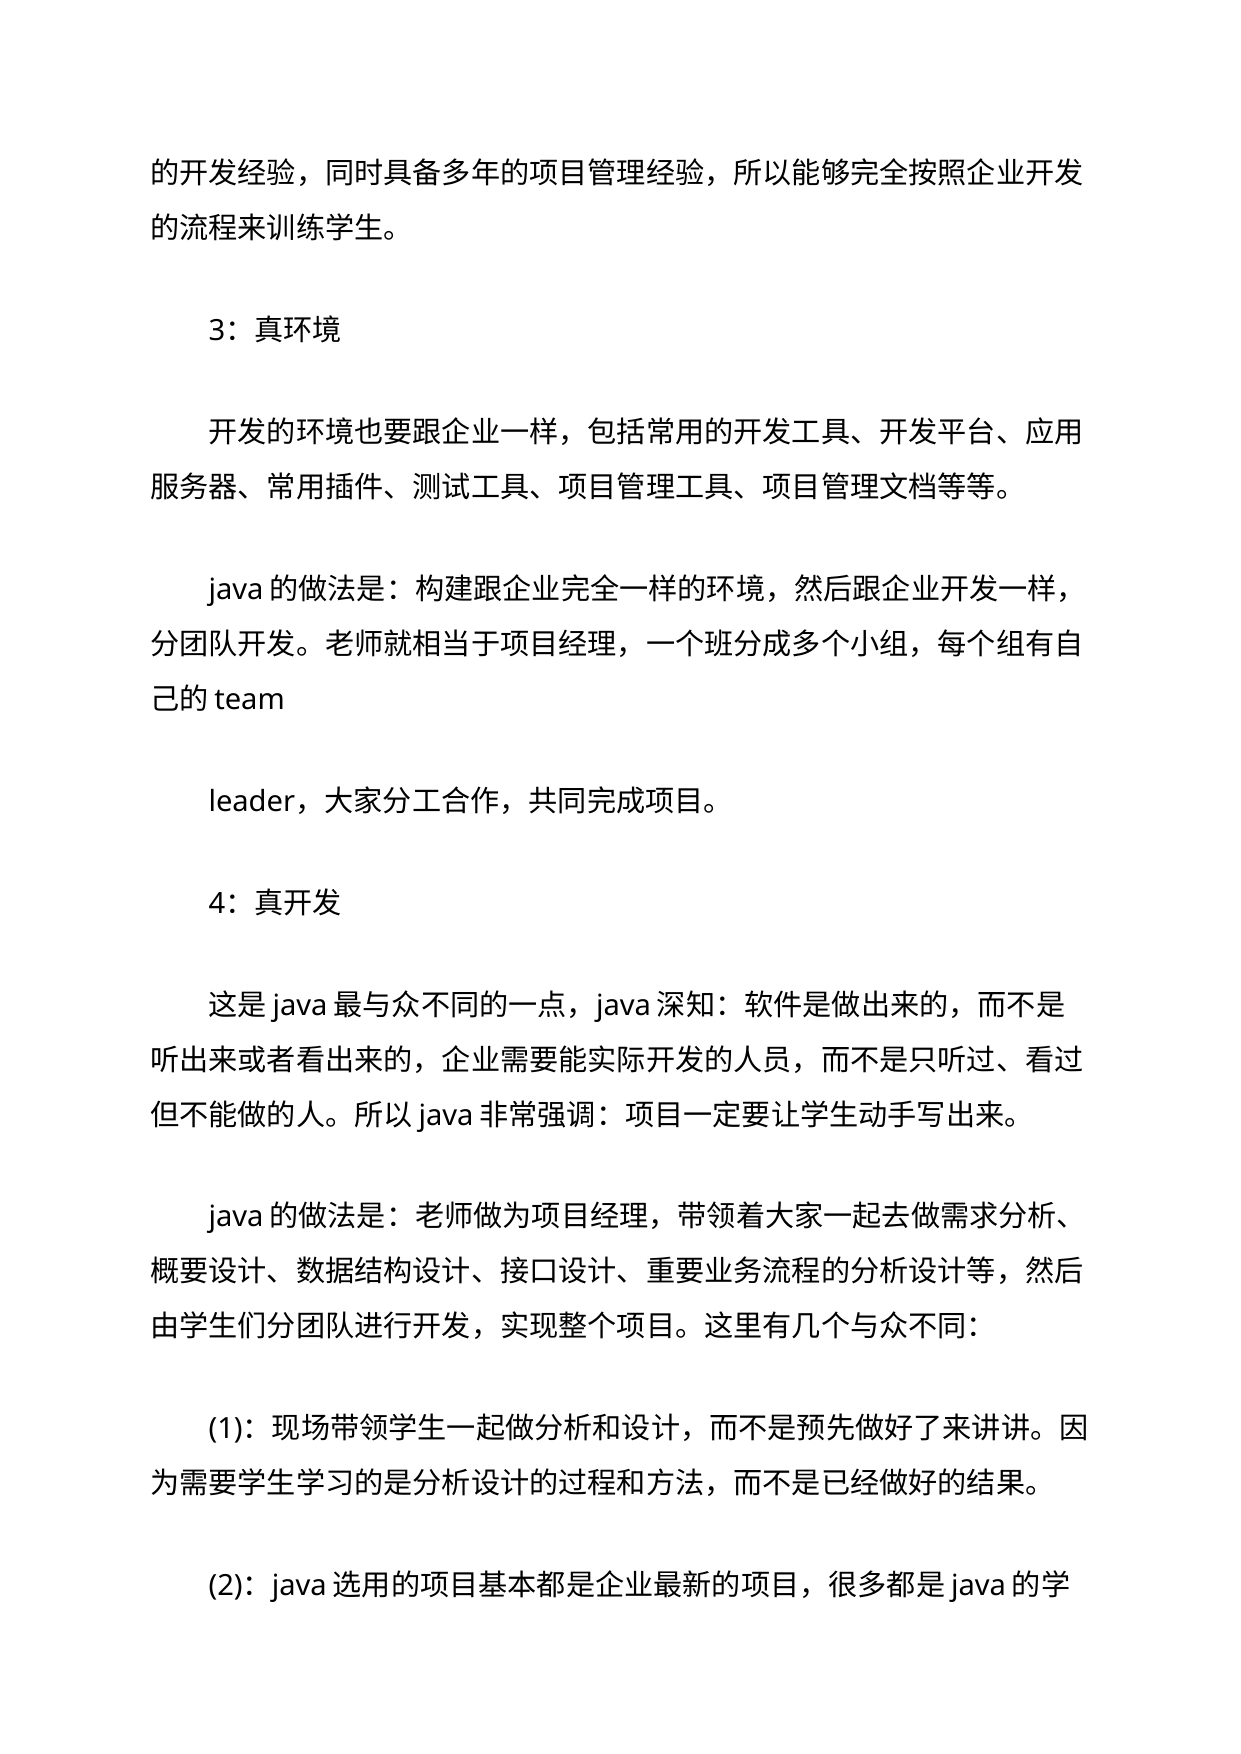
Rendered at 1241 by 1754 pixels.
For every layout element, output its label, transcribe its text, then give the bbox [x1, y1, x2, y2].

text 3：真环境 [150, 307, 1090, 349]
text java的做法是：构建跟企业完全一样的环境，然后跟企业开发一样，分团队开发。老师就相当于项目经理，一个班分成多个小组，每个组有自己的team [150, 565, 1090, 718]
text 开发的环境也要跟企业一样，包括常用的开发工具、开发平台、应用服务器、常用插件、测试工具、项目管理工具、项目管理文档等等。 [150, 409, 1090, 506]
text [150, 150, 1090, 247]
text leader，大家分工合作，共同完成项目。 [150, 777, 1090, 819]
text (1)：现场带领学生一起做分析和设计，而不是预先做好了来讲讲。因为需要学生学习的是分析设计的过程和方法，而不是已经做好的结果。 [150, 1405, 1090, 1502]
text 这是java最与众不同的一点，java深知：软件是做出来的，而不是听出来或者看出来的，企业需要能实际开发的人员，而不是只听过、看过但不能做的人。所以java非常强调：项目一定要让学生动手写出来。 [150, 981, 1090, 1133]
text java的做法是：老师做为项目经理，带领着大家一起去做需求分析、概要设计、数据结构设计、接口设计、重要业务流程的分析设计等，然后由学生们分团队进行开发，实现整个项目。这里有几个与众不同： [150, 1193, 1090, 1345]
text 4：真开发 [150, 879, 1090, 922]
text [150, 1561, 1090, 1604]
